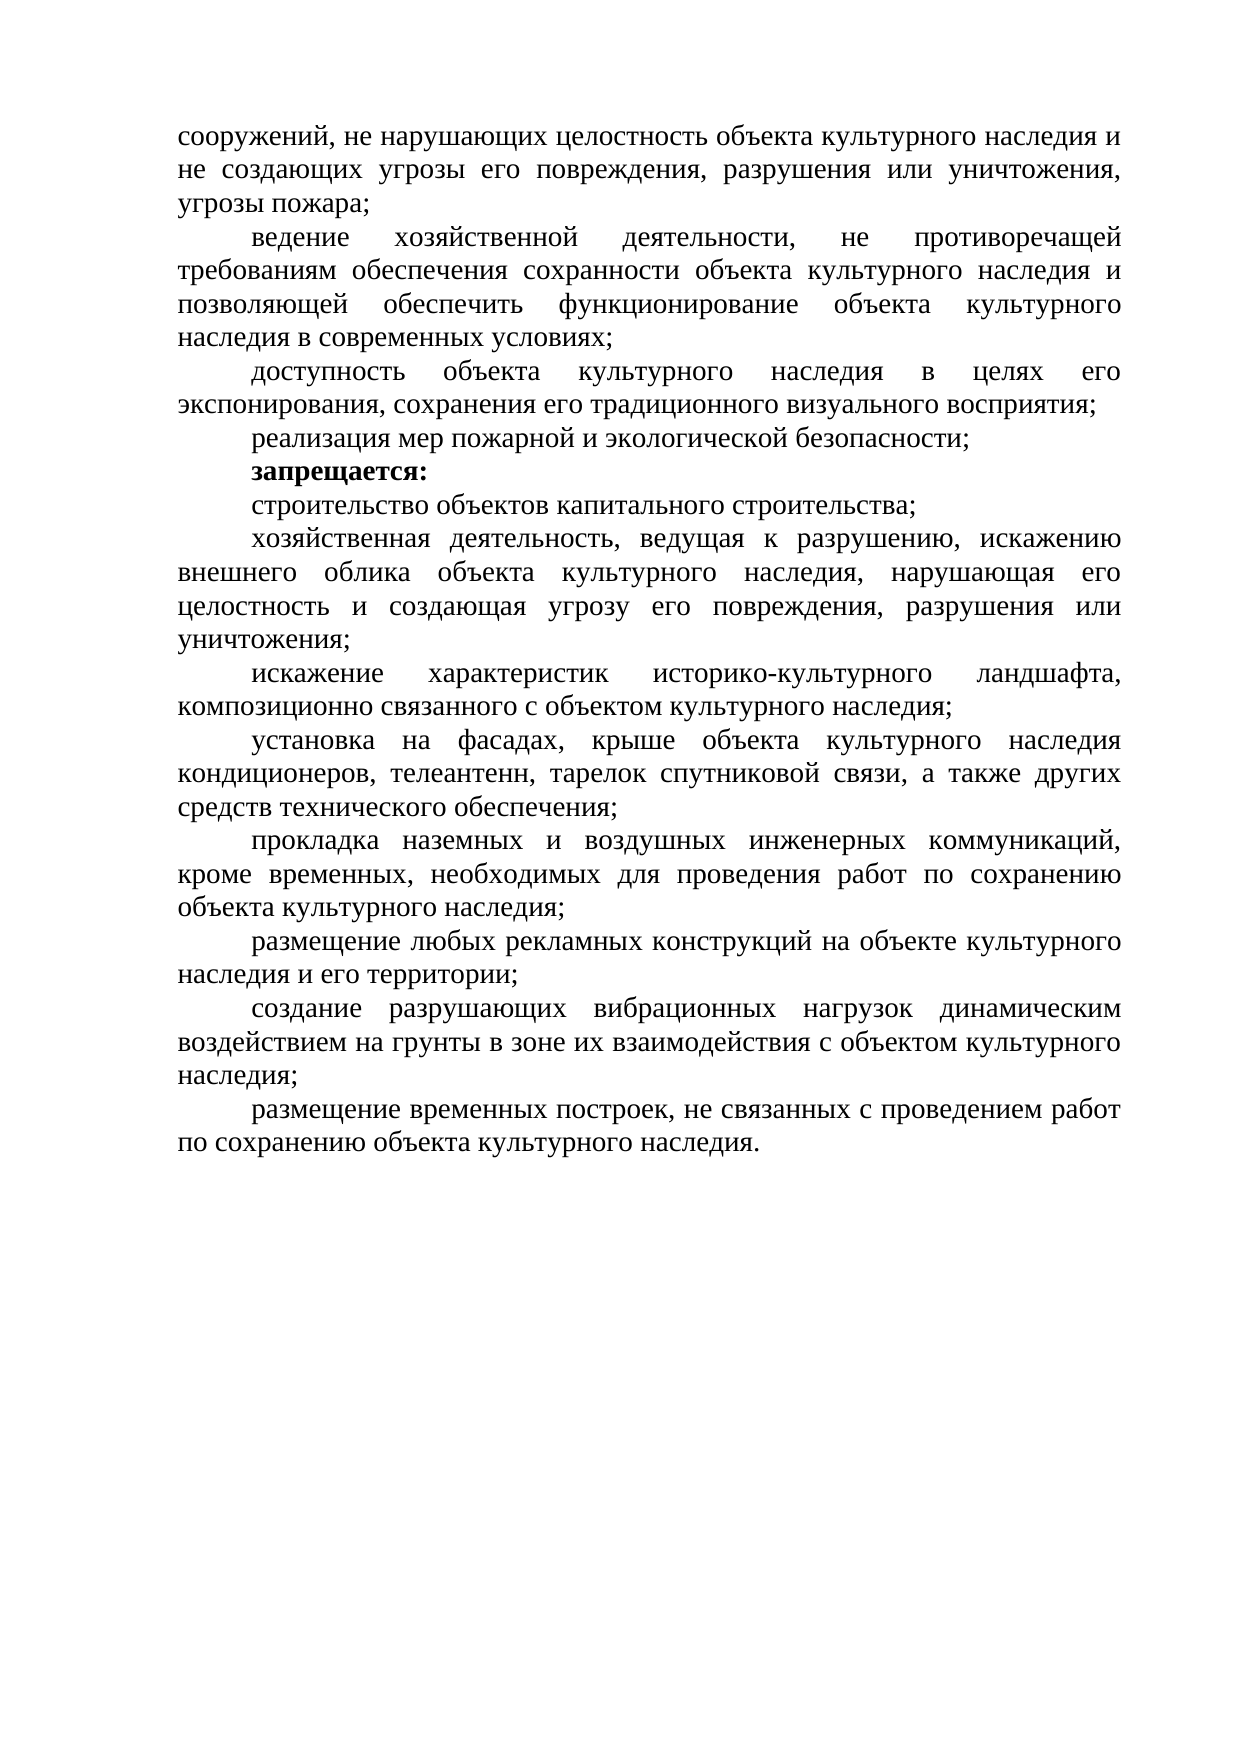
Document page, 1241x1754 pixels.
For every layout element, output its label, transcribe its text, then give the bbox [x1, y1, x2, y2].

text реализация мер пожарной и экологической безопасности; [177, 420, 1122, 453]
text строительство объектов капитального строительства; [177, 487, 1122, 521]
text установка на фасадах, крыше объекта культурного наследия кондиционеров, телеантенн, тарелок спутниковой связи, а также других средств технического обеспечения; [177, 722, 1122, 822]
text создание разрушающих вибрационных нагрузок динамическим воздействием на грунты в зоне их взаимодействия с объектом культурного наследия; [177, 990, 1122, 1091]
text хозяйственная деятельность, ведущая к разрушению, искажению внешнего облика объекта культурного наследия, нарушающая его целостность и создающая угрозу его повреждения, разрушения или уничтожения; [177, 521, 1122, 655]
text ведение хозяйственной деятельности, не противоречащей требованиям обеспечения сохранности объекта культурного наследия и позволяющей обеспечить функционирование объекта культурного наследия в современных условиях; [177, 219, 1122, 353]
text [177, 118, 1122, 219]
text искажение характеристик историко-культурного ландшафта, композиционно связанного с объектом культурного наследия; [177, 655, 1122, 722]
text размещение временных построек, не связанных с проведением работ по сохранению объекта культурного наследия. [177, 1091, 1122, 1158]
text размещение любых рекламных конструкций на объекте культурного наследия и его территории; [177, 923, 1122, 990]
text доступность объекта культурного наследия в целях его экспонирования, сохранения его традиционного визуального восприятия; [177, 353, 1122, 420]
text прокладка наземных и воздушных инженерных коммуникаций, кроме временных, необходимых для проведения работ по сохранению объекта культурного наследия; [177, 822, 1122, 923]
text запрещается: [177, 453, 1122, 487]
